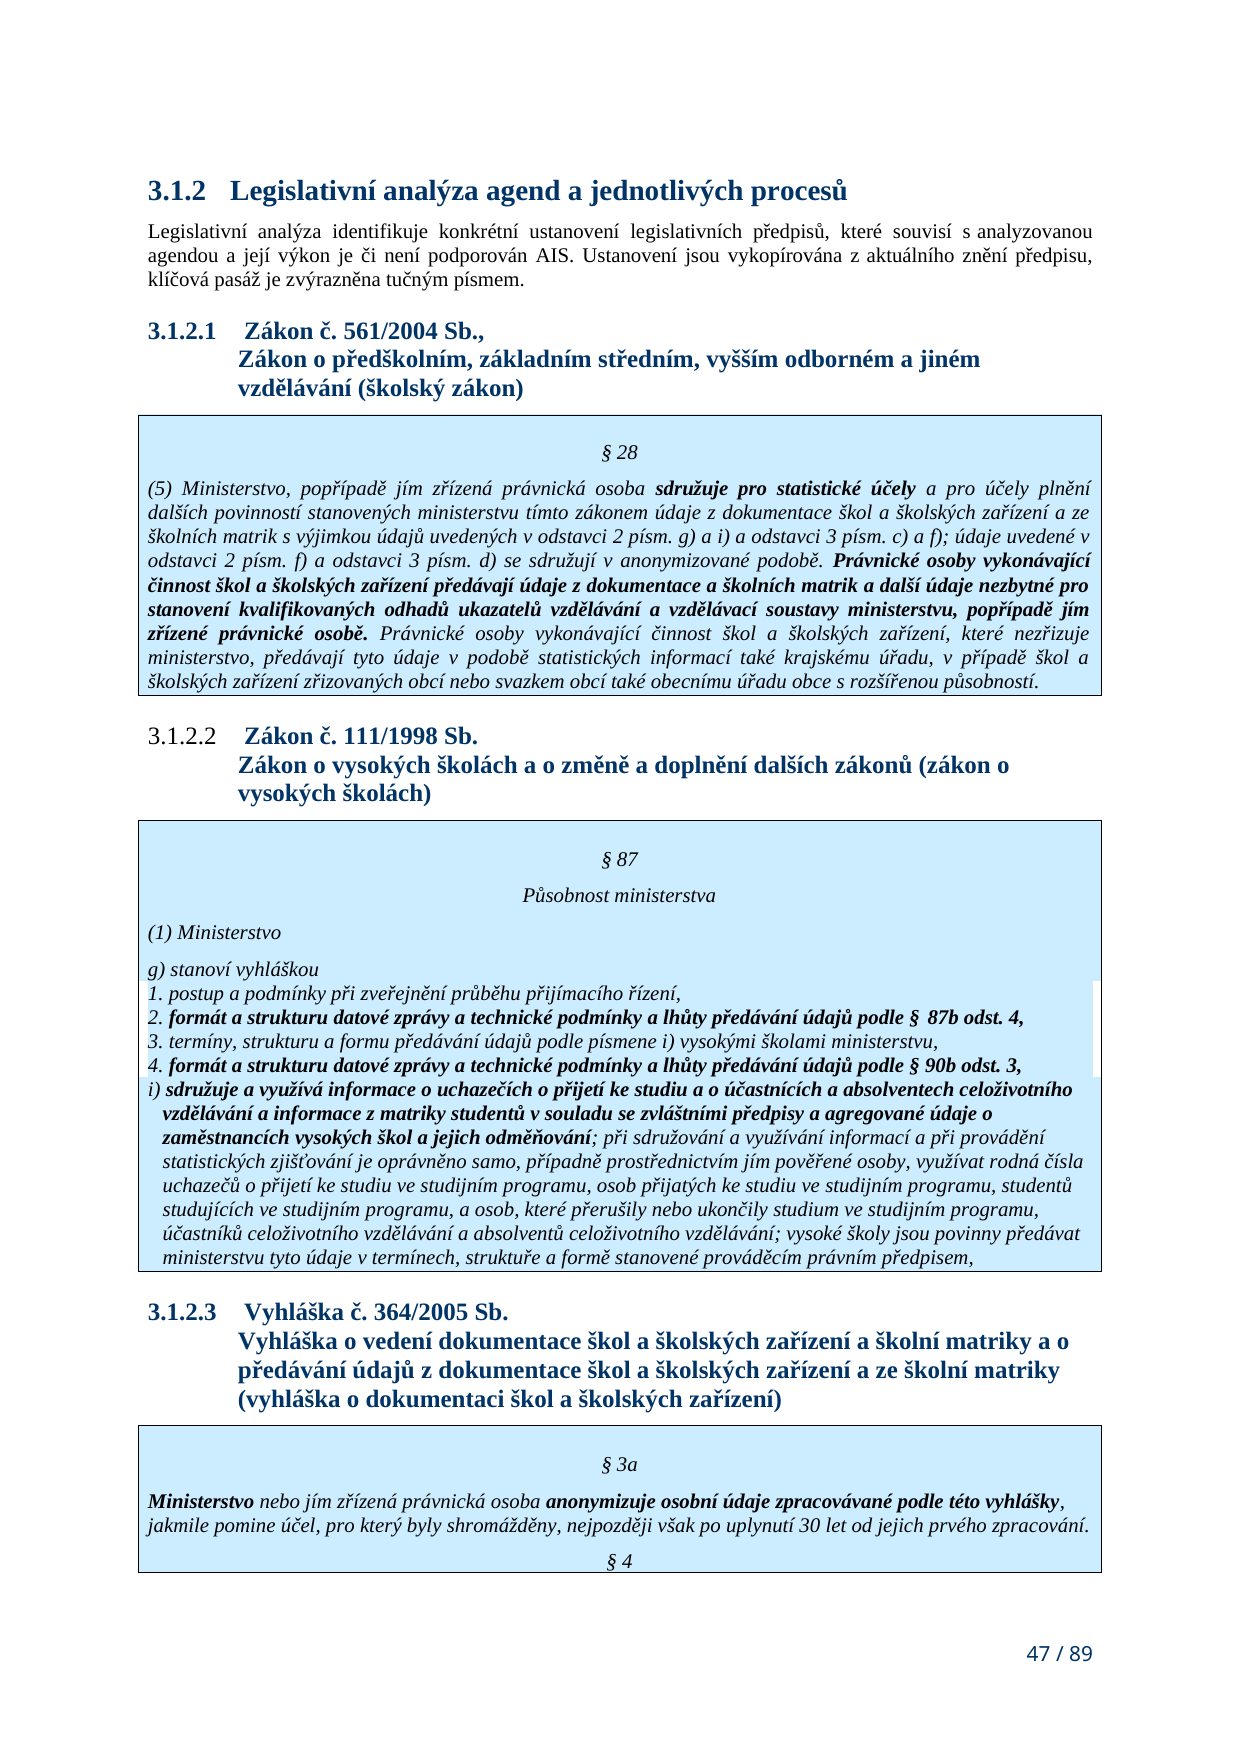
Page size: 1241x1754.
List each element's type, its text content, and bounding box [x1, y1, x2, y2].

text Legislativní analýza identifikuje konkrétní ustanovení legislativních předpisů, které souvisí s analyzovanou agendou a její výkon je či není podporován AIS. Ustanovení jsou vykopírována z aktuálního znění předpisu, klíčová pasáž je zvýrazněna tučným písmem. [148, 219, 1093, 291]
text 3. termíny, strukturu a formu předávání údajů podle písmene i) vysokými školami ministerstvu, [148, 1029, 1093, 1053]
text § 28 [139, 416, 1101, 464]
subtitle Zákon č. 111/1998 Sb. Zákon o vysokých školách a o změně a doplnění dalších zákonů (zákon o vysokých školách) [148, 721, 1093, 807]
text i) sdružuje a využívá informace o uchazečích o přijetí ke studiu a o účastnících a absolventech celoživotního vzdělávání a informace z matriky studentů v souladu se zvláštními předpisy a agregované údaje o zaměstnancích vysokých škol a jejich odměňování; při sdružování a využívání informací a při provádění statistických zjišťování je oprávněno samo, případně prostřednictvím jím pověřené osoby, využívat rodná čísla uchazečů o přijetí ke studiu ve studijním programu, osob přijatých ke studiu ve studijním programu, studentů studujících ve studijním programu, a osob, které přerušily nebo ukončily studium ve studijním programu, účastníků celoživotního vzdělávání a absolventů celoživotního vzdělávání; vysoké školy jsou povinny předávat ministerstvu tyto údaje v termínech, struktuře a formě stanovené prováděcím právním předpisem, [139, 1074, 1101, 1271]
subtitle Vyhláška č. 364/2005 Sb. Vyhláška o vedení dokumentace škol a školských zařízení a školní matriky a o předávání údajů z dokumentace škol a školských zařízení a ze školní matriky (vyhláška o dokumentaci škol a školských zařízení) [148, 1297, 1093, 1412]
text 1. postup a podmínky při zveřejnění průběhu přijímacího řízení, [148, 981, 1093, 1005]
subtitle Zákon č. 561/2004 Sb., Zákon o předškolním, základním středním, vyšším odborném a jiném vzdělávání (školský zákon) [148, 316, 1093, 402]
text 2. formát a strukturu datové zprávy a technické podmínky a lhůty předávání údajů podle § 87b odst. 4, [148, 1005, 1093, 1029]
text § 3a [139, 1426, 1101, 1476]
subtitle Legislativní analýza agend a jednotlivých procesů [148, 173, 1093, 206]
text g) stanoví vyhláškou [139, 953, 1101, 981]
text § 87 [139, 821, 1101, 871]
text 4. formát a strukturu datové zprávy a technické podmínky a lhůty předávání údajů podle § 90b odst. 3, [148, 1053, 1093, 1074]
text Ministerstvo nebo jím zřízená právnická osoba anonymizuje osobní údaje zpracovávané podle této vyhlášky, jakmile pomine účel, pro který byly shromážděny, nejpozději však po uplynutí 30 let od jejich prvého zpracování. [139, 1486, 1101, 1537]
text (1) Ministerstvo [139, 917, 1101, 944]
text § 4 [139, 1546, 1101, 1572]
text Působnost ministerstva [139, 880, 1101, 907]
text (5) Ministerstvo, popřípadě jím zřízená právnická osoba sdružuje pro statistické účely a pro účely plnění dalších povinností stanovených ministerstvu tímto zákonem údaje z dokumentace škol a školských zařízení a ze školních matrik s výjimkou údajů uvedených v odstavci 2 písm. g) a i) a odstavci 3 písm. c) a f); údaje uvedené v odstavci 2 písm. f) a odstavci 3 písm. d) se sdružují v anonymizované podobě. Právnické osoby vykonávající činnost škol a školských zařízení předávají údaje z dokumentace a školních matrik a další údaje nezbytné pro stanovení kvalifikovaných odhadů ukazatelů vzdělávání a vzdělávací soustavy ministerstvu, popřípadě jím zřízené právnické osobě. Právnické osoby vykonávající činnost škol a školských zařízení, které nezřizuje ministerstvo, předávají tyto údaje v podobě statistických informací také krajskému úřadu, v případě škol a školských zařízení zřizovaných obcí nebo svazkem obcí také obecnímu úřadu obce s rozšířenou působností. [139, 475, 1101, 695]
